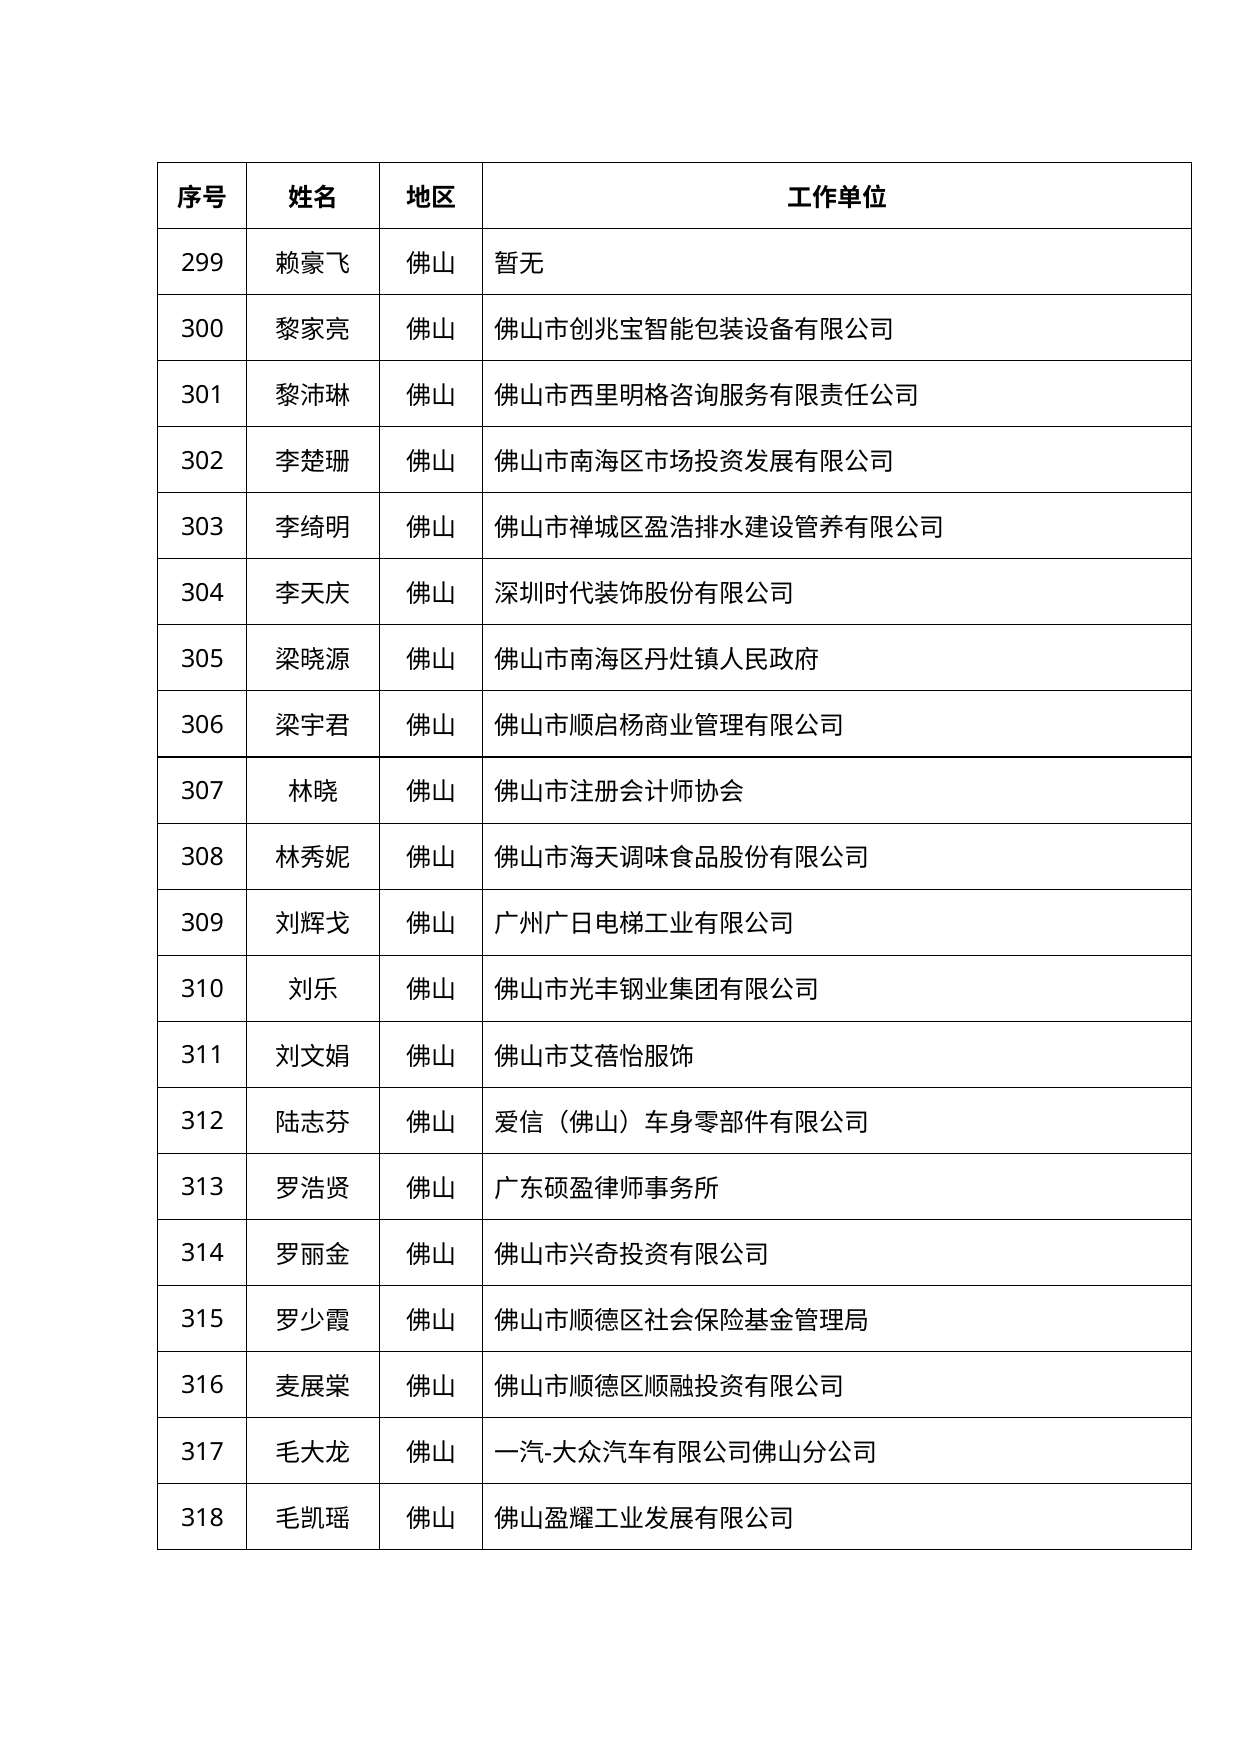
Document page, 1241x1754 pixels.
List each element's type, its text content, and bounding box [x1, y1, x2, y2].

table_header 姓名 [247, 163, 379, 228]
table_header 地区 [380, 163, 482, 228]
table_header 工作单位 [483, 163, 1191, 228]
table_header 序号 [158, 163, 246, 228]
